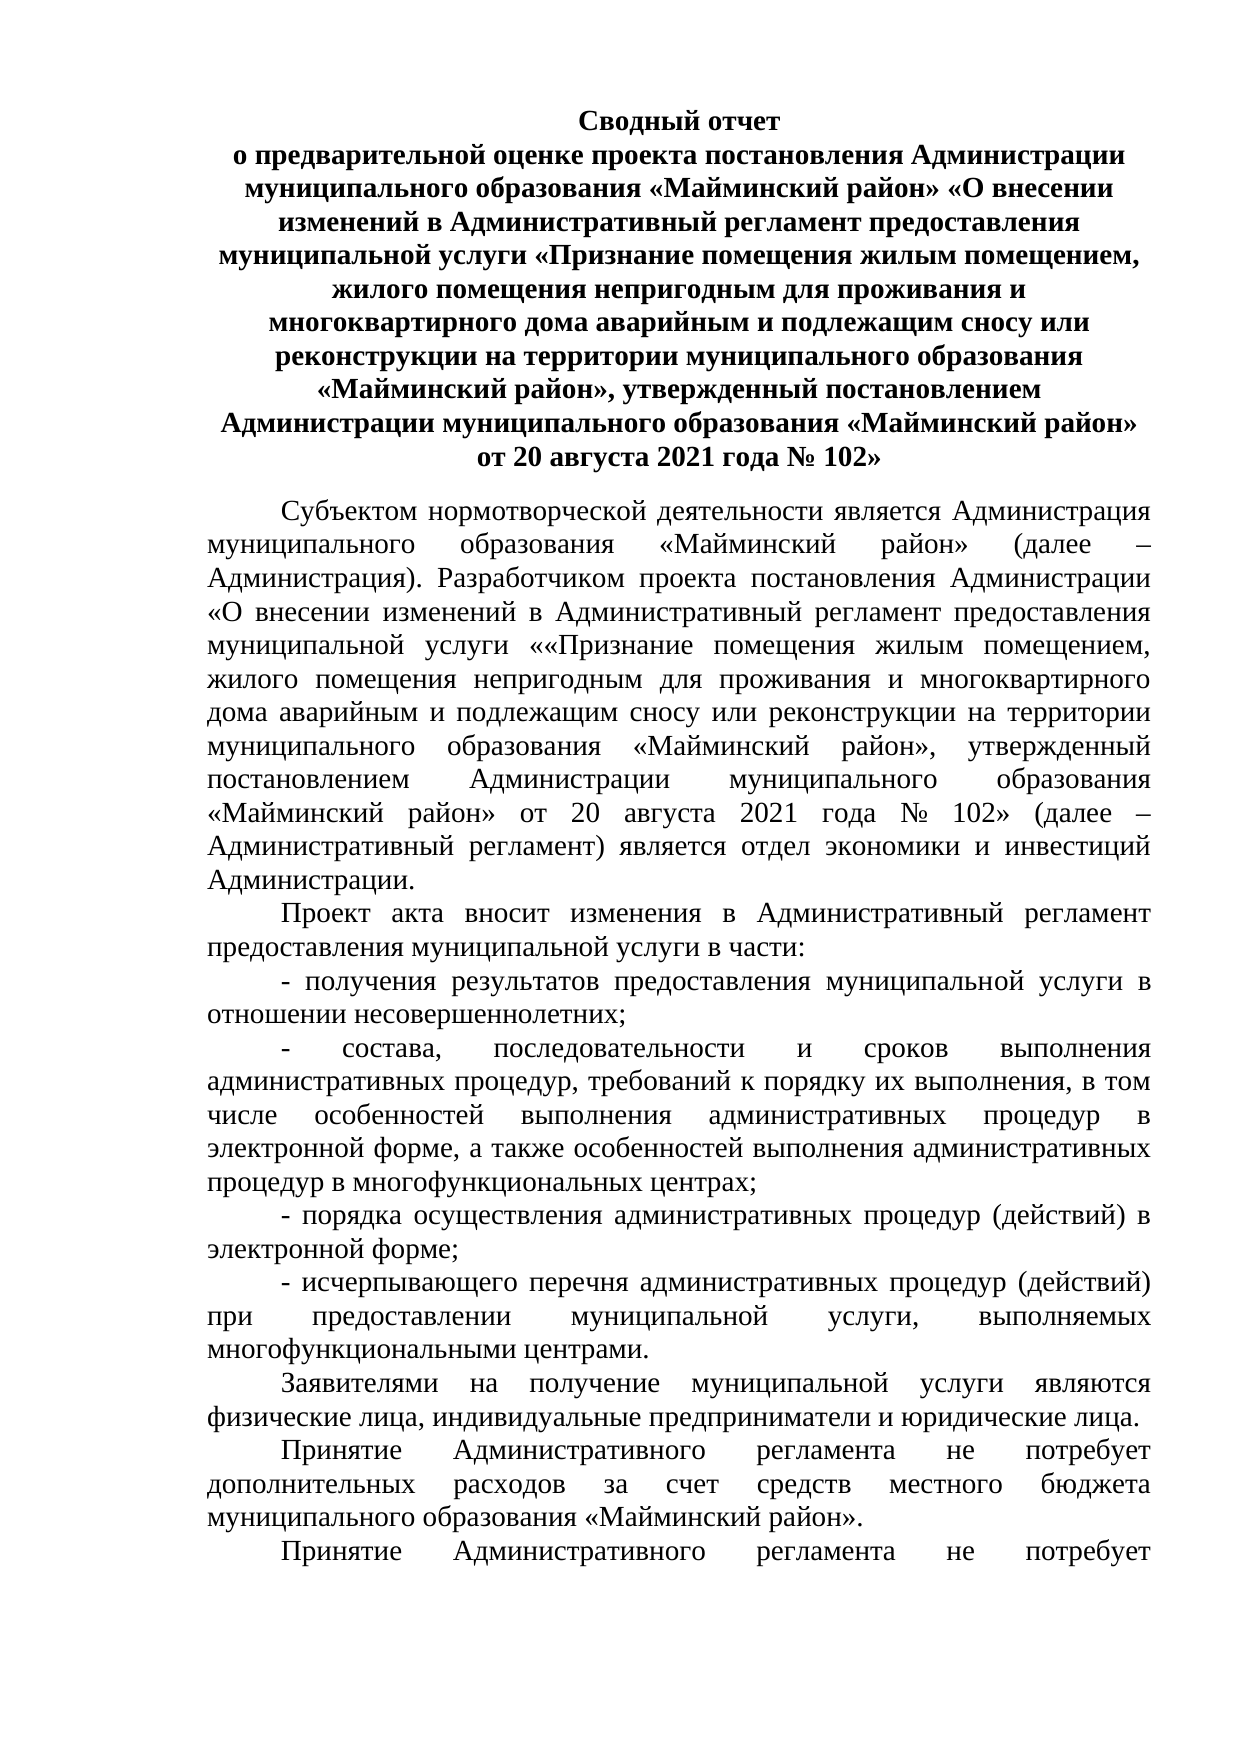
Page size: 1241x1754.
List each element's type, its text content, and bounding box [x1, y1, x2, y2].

text Проект акта вносит изменения в Административный регламент предоставления муниципальной услуги в части: [207, 896, 1152, 963]
text Принятие Административного регламента не потребует дополнительных расходов за счет средств местного бюджета муниципального образования «Майминский район». [207, 1432, 1152, 1533]
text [207, 1533, 1152, 1566]
text - состава, последовательности и сроков выполнения административных процедур, требований к порядку их выполнения, в том числе особенностей выполнения административных процедур в электронной форме, а также особенностей выполнения административных процедур в многофункциональных центрах; [207, 1030, 1152, 1197]
text Сводный отчет [207, 103, 1152, 137]
text о предварительной оценке проекта постановления Администрации муниципального образования «Майминский район» «О внесении изменений в Административный регламент предоставления муниципальной услуги «Признание помещения жилым помещением, жилого помещения непригодным для проживания и многоквартирного дома аварийным и подлежащим сносу или реконструкции на территории муниципального образования «Майминский район», утвержденный постановлением Администрации муниципального образования «Майминский район» от 20 августа 2021 года № 102» [207, 137, 1152, 472]
text Заявителями на получение муниципальной услуги являются физические лица, индивидуальные предприниматели и юридические лица. [207, 1365, 1152, 1432]
text Субъектом нормотворческой деятельности является Администрация муниципального образования «Майминский район» (далее – Администрация). Разработчиком проекта постановления Администрации «О внесении изменений в Административный регламент предоставления муниципальной услуги ««Признание помещения жилым помещением, жилого помещения непригодным для проживания и многоквартирного дома аварийным и подлежащим сносу или реконструкции на территории муниципального образования «Майминский район», утвержденный постановлением Администрации муниципального образования «Майминский район» от 20 августа 2021 года № 102» (далее – Административный регламент) является отдел экономики и инвестиций Администрации. [207, 493, 1152, 896]
subtitle - исчерпывающего перечня административных процедур (действий) при предоставлении муниципальной услуги, выполняемых многофункциональными центрами. [207, 1264, 1152, 1365]
text - получения результатов предоставления муниципальной услуги в отношении несовершеннолетних; [207, 963, 1152, 1030]
subtitle - порядка осуществления административных процедур (действий) в электронной форме; [207, 1197, 1152, 1264]
